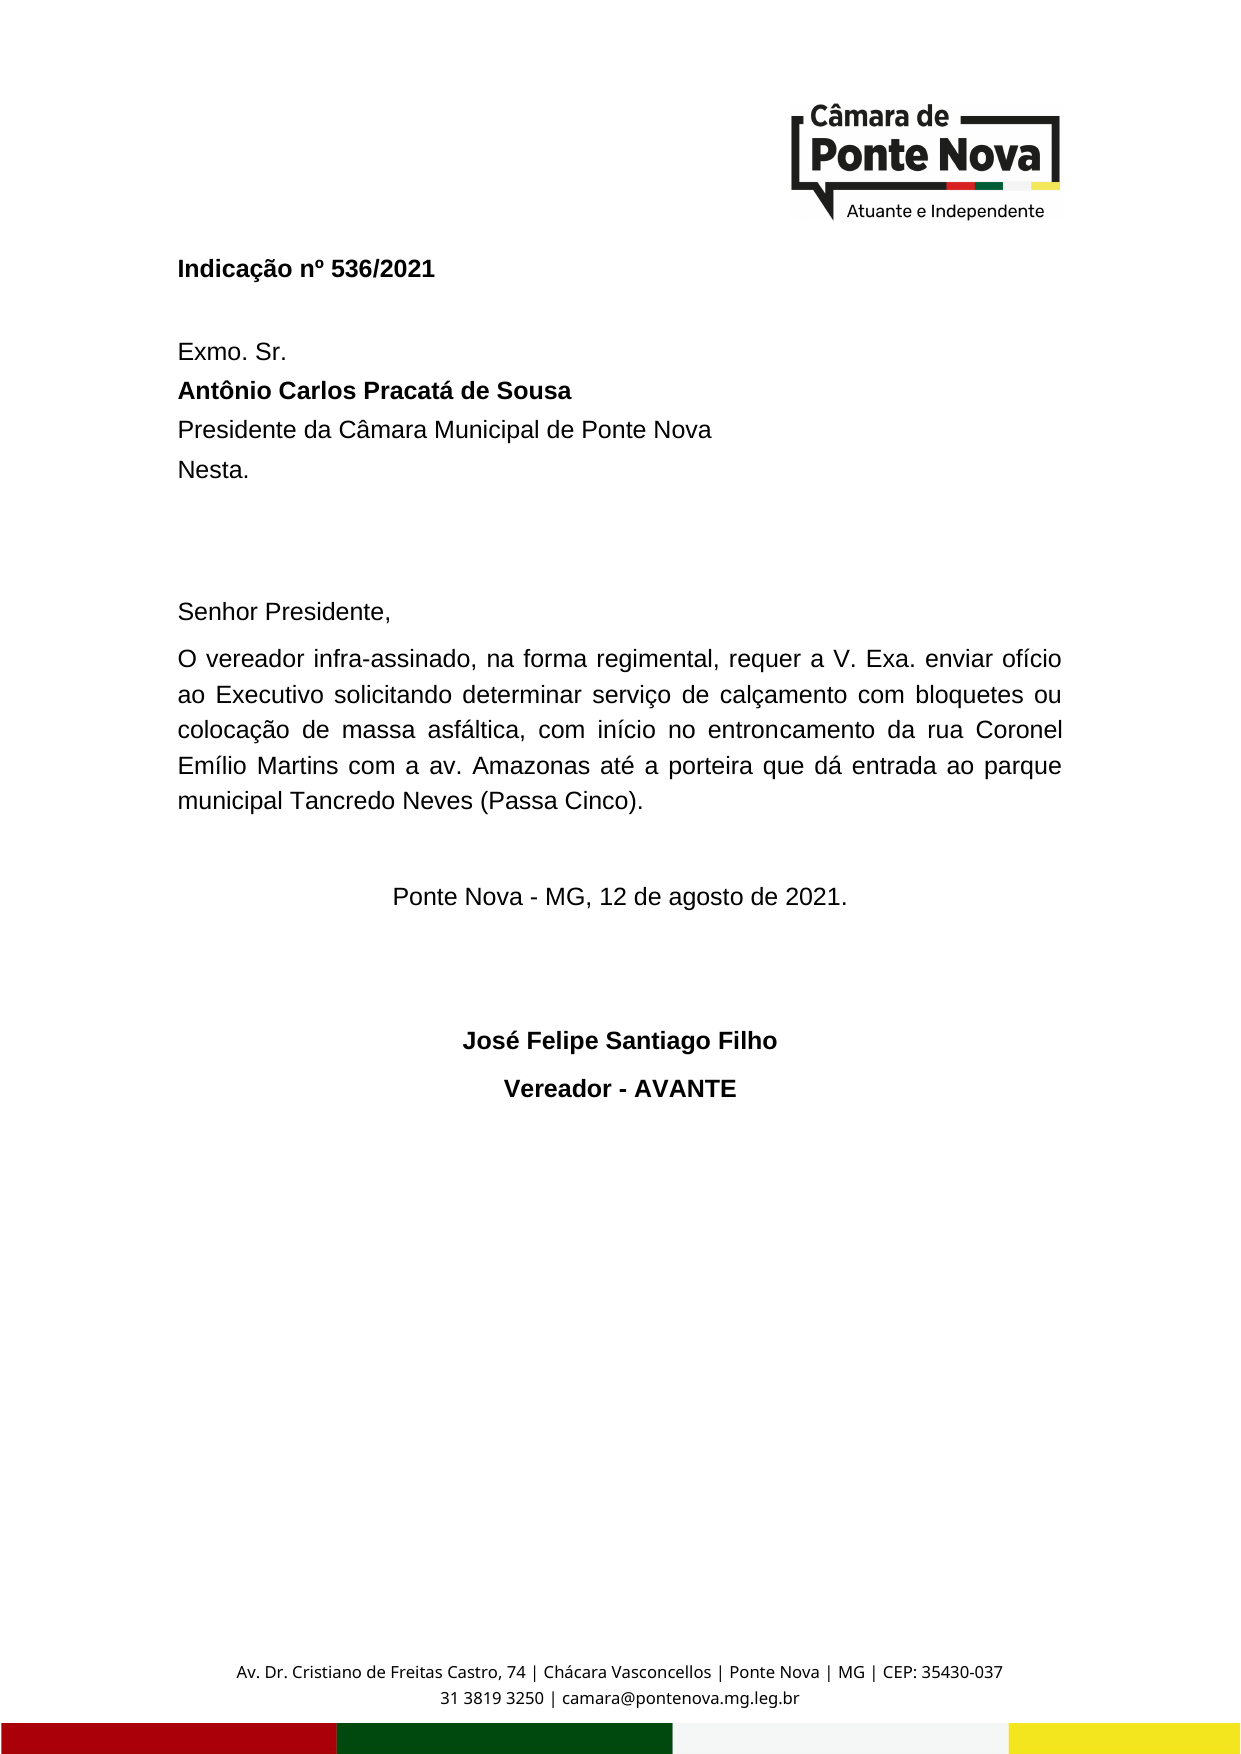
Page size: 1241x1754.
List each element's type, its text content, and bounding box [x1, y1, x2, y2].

picture [788, 103, 1064, 221]
text Exmo. Sr. [177, 337, 1063, 366]
text Ponte Nova - MG, 12 de agosto de 2021. [177, 875, 1063, 911]
picture [1, 1723, 1241, 1754]
text Presidente da Câmara Municipal de Ponte Nova [177, 416, 1063, 444]
text Indicação nº 536/2021 [177, 252, 1063, 283]
text Senhor Presidente, [177, 590, 1063, 625]
text Nesta. [177, 455, 1063, 483]
text Antônio Carlos Pracatá de Sousa [177, 376, 1063, 405]
text José Felipe Santiago Filho [177, 1019, 1063, 1054]
text Vereador - AVANTE [177, 1067, 1063, 1102]
text O vereador infra-assinado, na forma regimental, requer a V. Exa. enviar ofício ao Executivo solicitando determinar serviço de calçamento com bloquetes ou colocação de massa asfáltica, com início no entroncamento da rua Coronel Emílio Martins com a av. Amazonas até a porteira que dá entrada ao parque municipal Tancredo Neves (Passa Cinco). [177, 638, 1063, 815]
